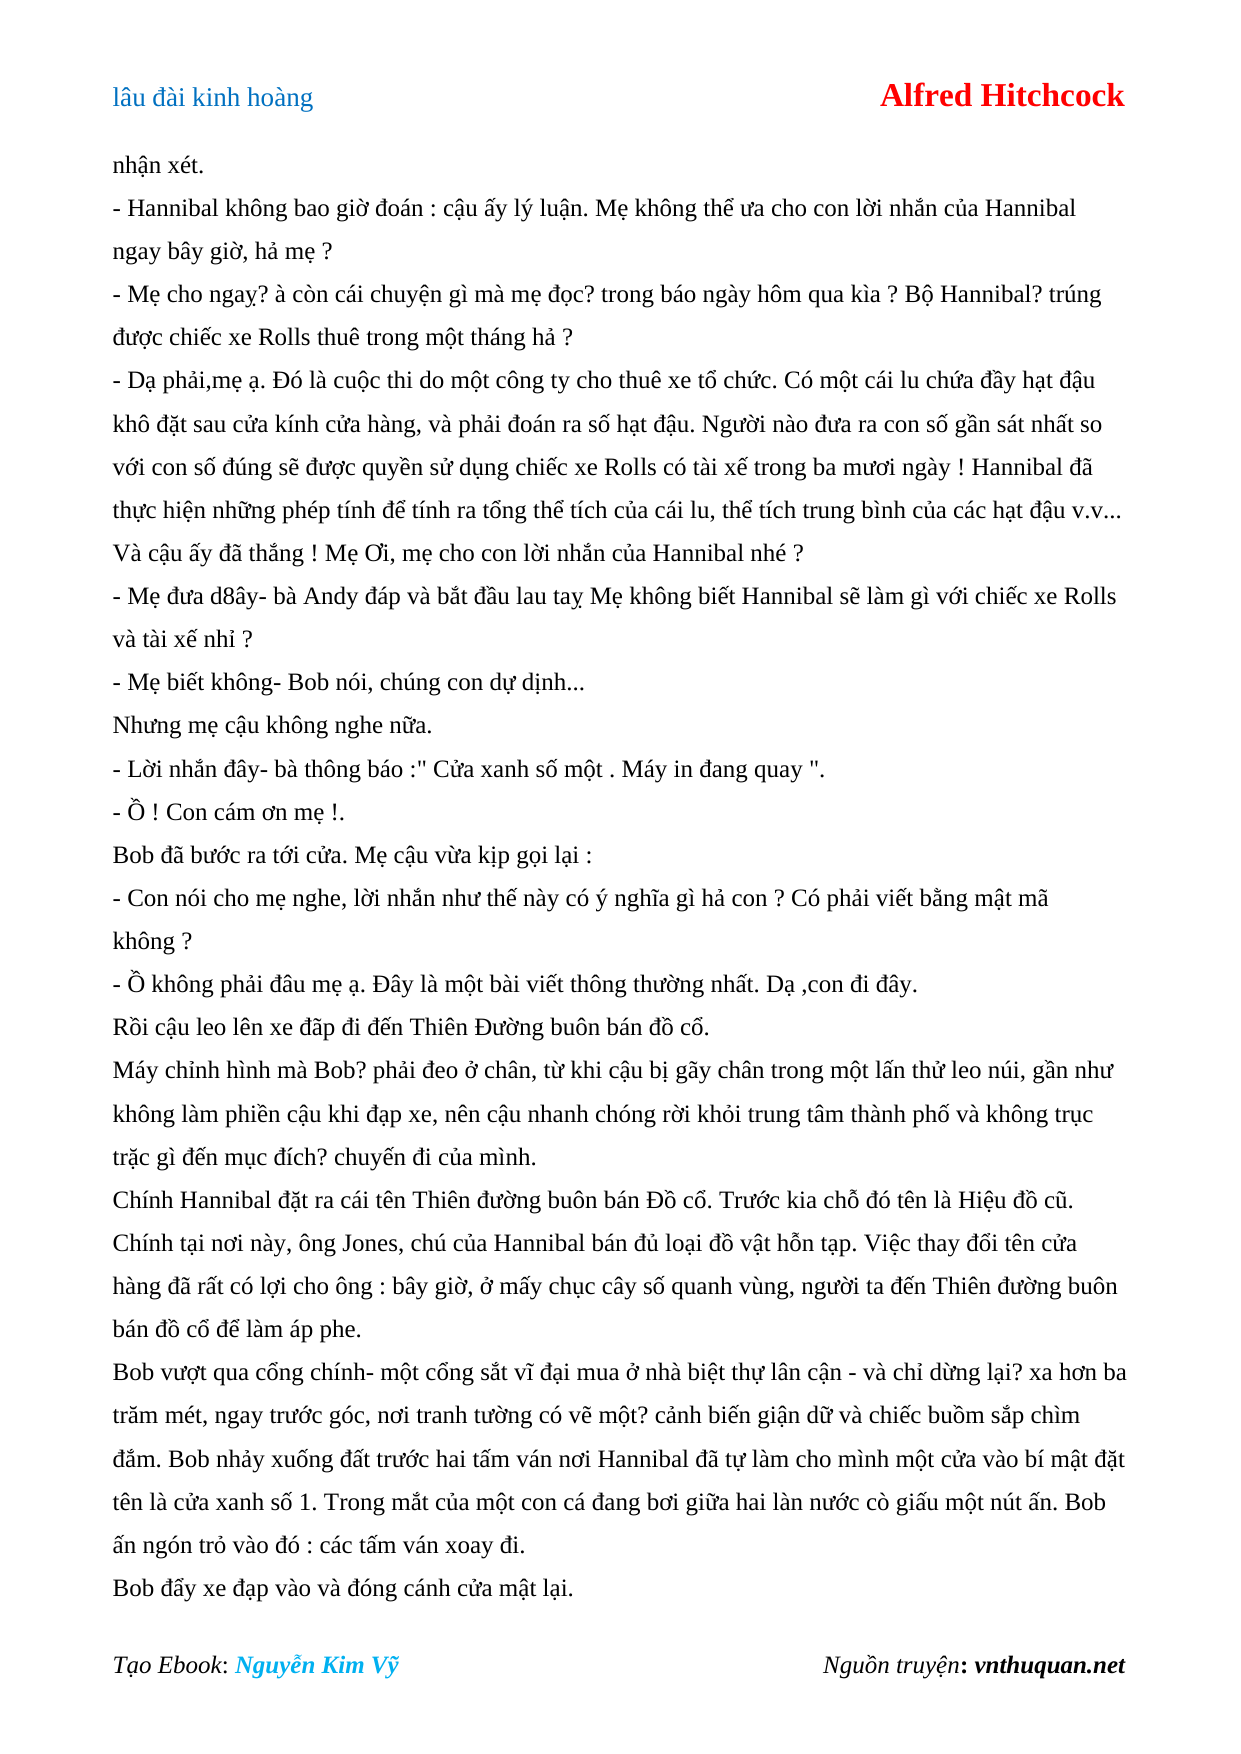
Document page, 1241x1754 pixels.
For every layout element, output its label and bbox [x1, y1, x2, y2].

text [112, 150, 1128, 1602]
